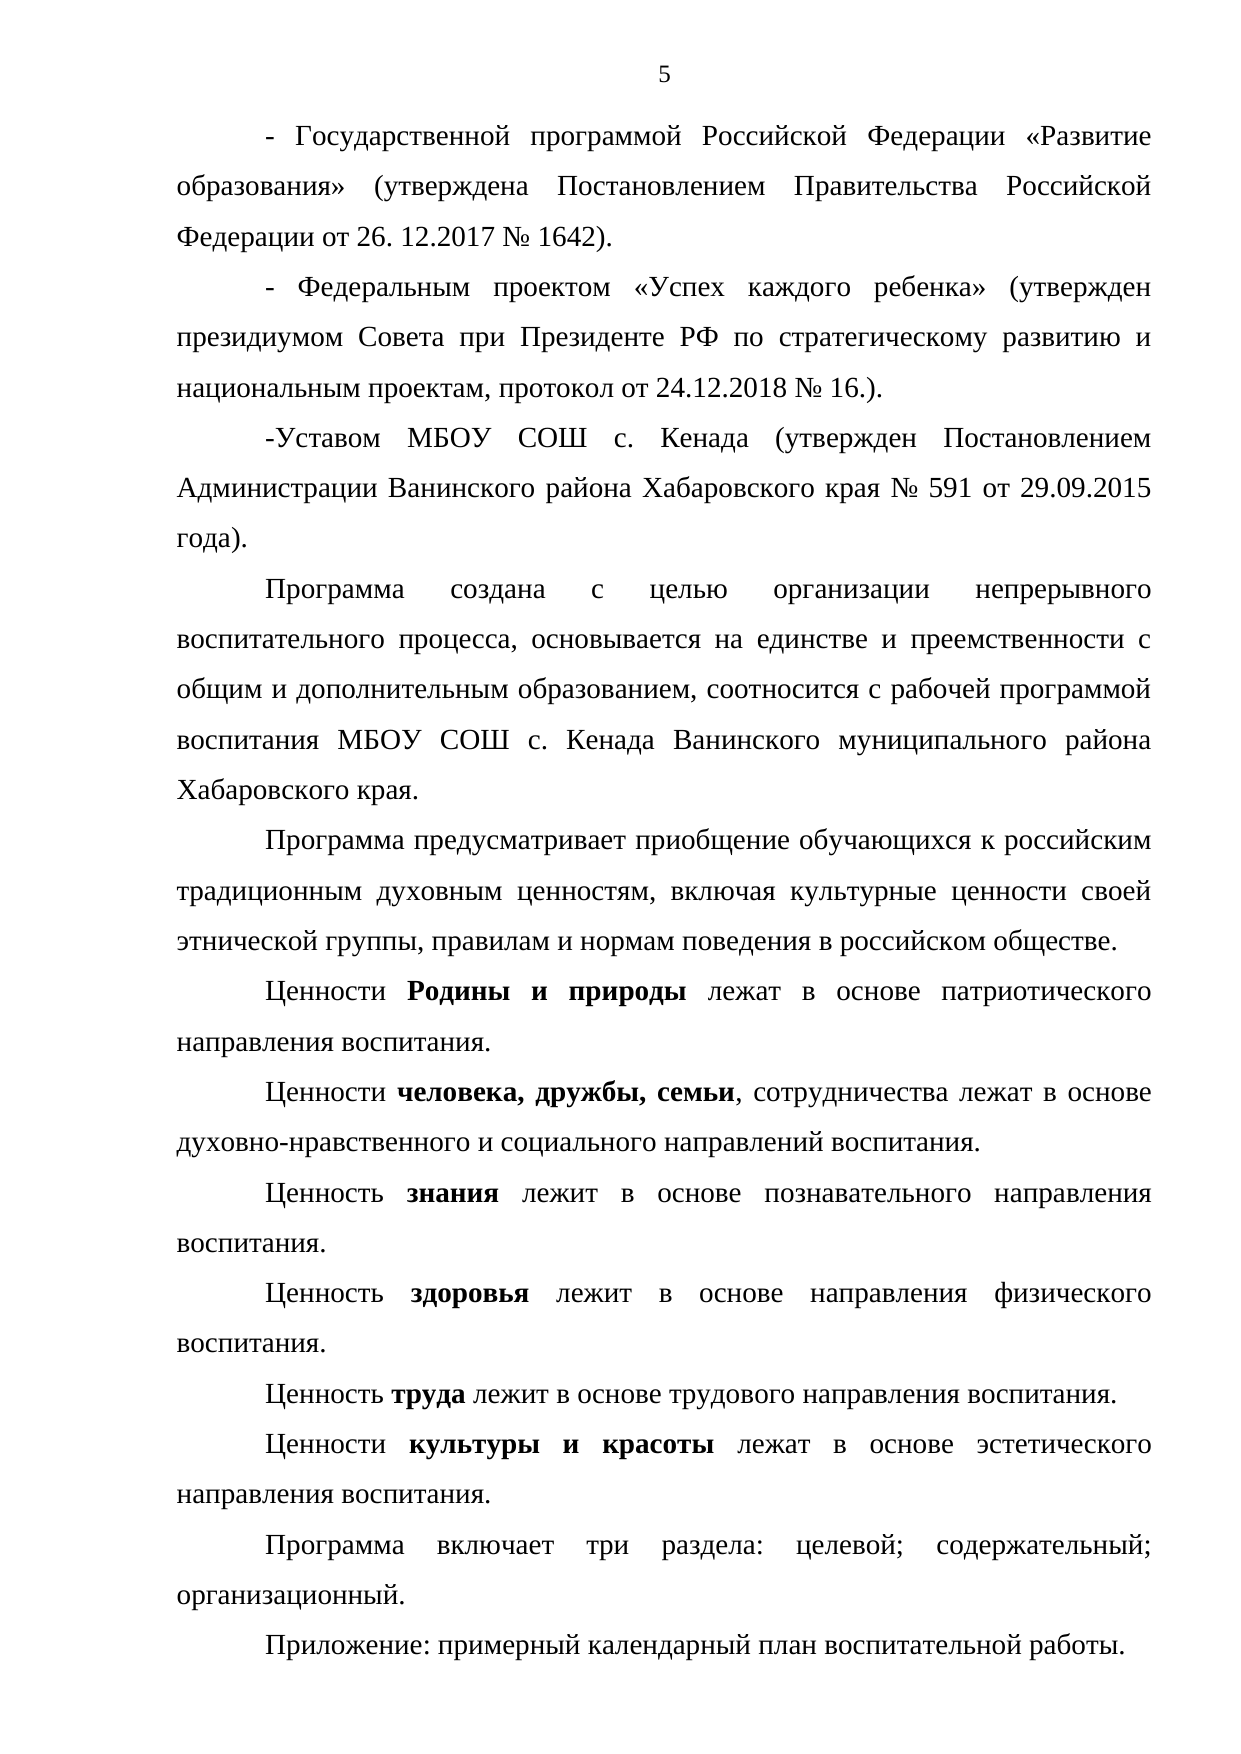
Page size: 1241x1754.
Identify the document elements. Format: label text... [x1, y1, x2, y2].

text - Государственной программой Российской Федерации «Развитие образования» (утверждена Постановлением Правительства Российской Федерации от 26. 12.2017 № 1642). [176, 118, 1152, 252]
text Ценность знания лежит в основе познавательного направления воспитания. [176, 1175, 1152, 1258]
text Программа включает три раздела: целевой; содержательный; организационный. [176, 1527, 1152, 1611]
text - Федеральным проектом «Успех каждого ребенка» (утвержден президиумом Совета при Президенте РФ по стратегическому развитию и национальным проектам, протокол от 24.12.2018 № 16.). [176, 269, 1152, 403]
text Ценность здоровья лежит в основе направления физического воспитания. [176, 1275, 1152, 1359]
text Ценности человека, дружбы, семьи, сотрудничества лежат в основе духовно-нравственного и социального направлений воспитания. [176, 1074, 1152, 1158]
text Ценности культуры и красоты лежат в основе эстетического направления воспитания. [176, 1426, 1152, 1510]
text Программа создана с целью организации непрерывного воспитательного процесса, основывается на единстве и преемственности с общим и дополнительным образованием, соотносится с рабочей программой воспитания МБОУ СОШ с. Кенада Ванинского муниципального района Хабаровского края. [176, 571, 1152, 806]
text -Уставом МБОУ СОШ с. Кенада (утвержден Постановлением Администрации Ванинского района Хабаровского края № 591 от 29.09.2015 года). [176, 420, 1152, 554]
text Приложение: примерный календарный план воспитательной работы. [176, 1627, 1152, 1661]
text Ценности Родины и природы лежат в основе патриотического направления воспитания. [176, 973, 1152, 1057]
text Ценность труда лежит в основе трудового направления воспитания. [176, 1376, 1152, 1409]
text Программа предусматривает приобщение обучающихся к российским традиционным духовным ценностям, включая культурные ценности своей этнической группы, правилам и нормам поведения в российском обществе. [176, 822, 1152, 957]
